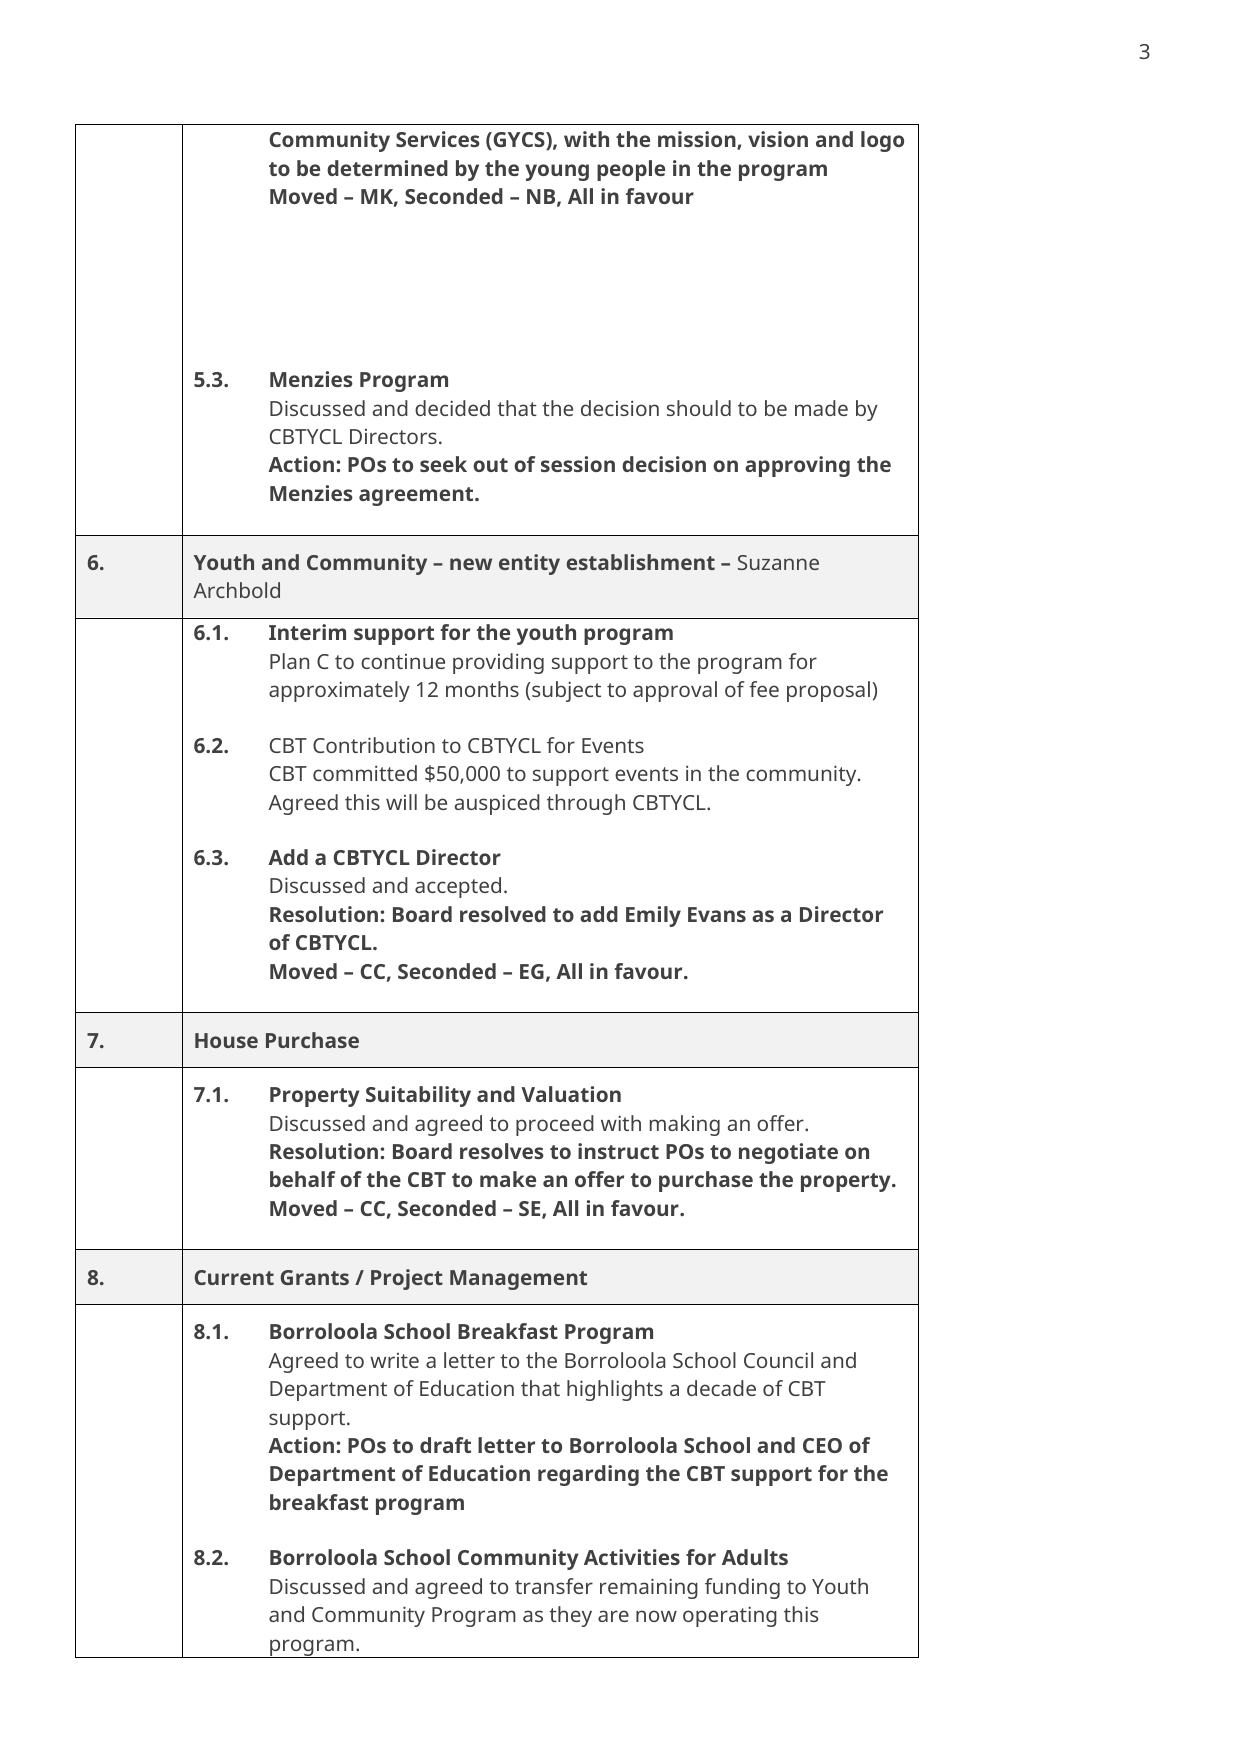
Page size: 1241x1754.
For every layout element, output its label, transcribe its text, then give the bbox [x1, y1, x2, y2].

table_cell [183, 125, 918, 534]
table_cell [76, 536, 182, 617]
table_cell [76, 1068, 182, 1249]
table_cell [76, 1305, 182, 1657]
table_cell [76, 1250, 182, 1304]
table_cell Interim support for the youth program Plan C to continue providing support to the program for approximately 12 months (subject to approval of fee proposal) CBT Contribution to CBTYCL for Events CBT committed $50,000 to support events in the community. Agreed this will be auspiced through CBTYCL. Add a CBTYCL Director Discussed and accepted. Resolution: Board resolved to add Emily Evans as a Director of CBTYCL. Moved – CC, Seconded – EG, All in favour. [183, 619, 918, 1012]
table_cell [76, 125, 182, 534]
table_cell Current Grants / Project Management [183, 1250, 918, 1304]
table_cell House Purchase [183, 1013, 918, 1067]
table_cell [76, 1013, 182, 1067]
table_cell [183, 1305, 918, 1657]
table_cell [76, 619, 182, 1012]
table_cell Property Suitability and Valuation Discussed and agreed to proceed with making an offer. Resolution: Board resolves to instruct POs to negotiate on behalf of the CBT to make an offer to purchase the property. Moved – CC, Seconded – SE, All in favour. [183, 1068, 918, 1249]
table_cell Youth and Community – new entity establishment – Suzanne Archbold [183, 536, 918, 617]
